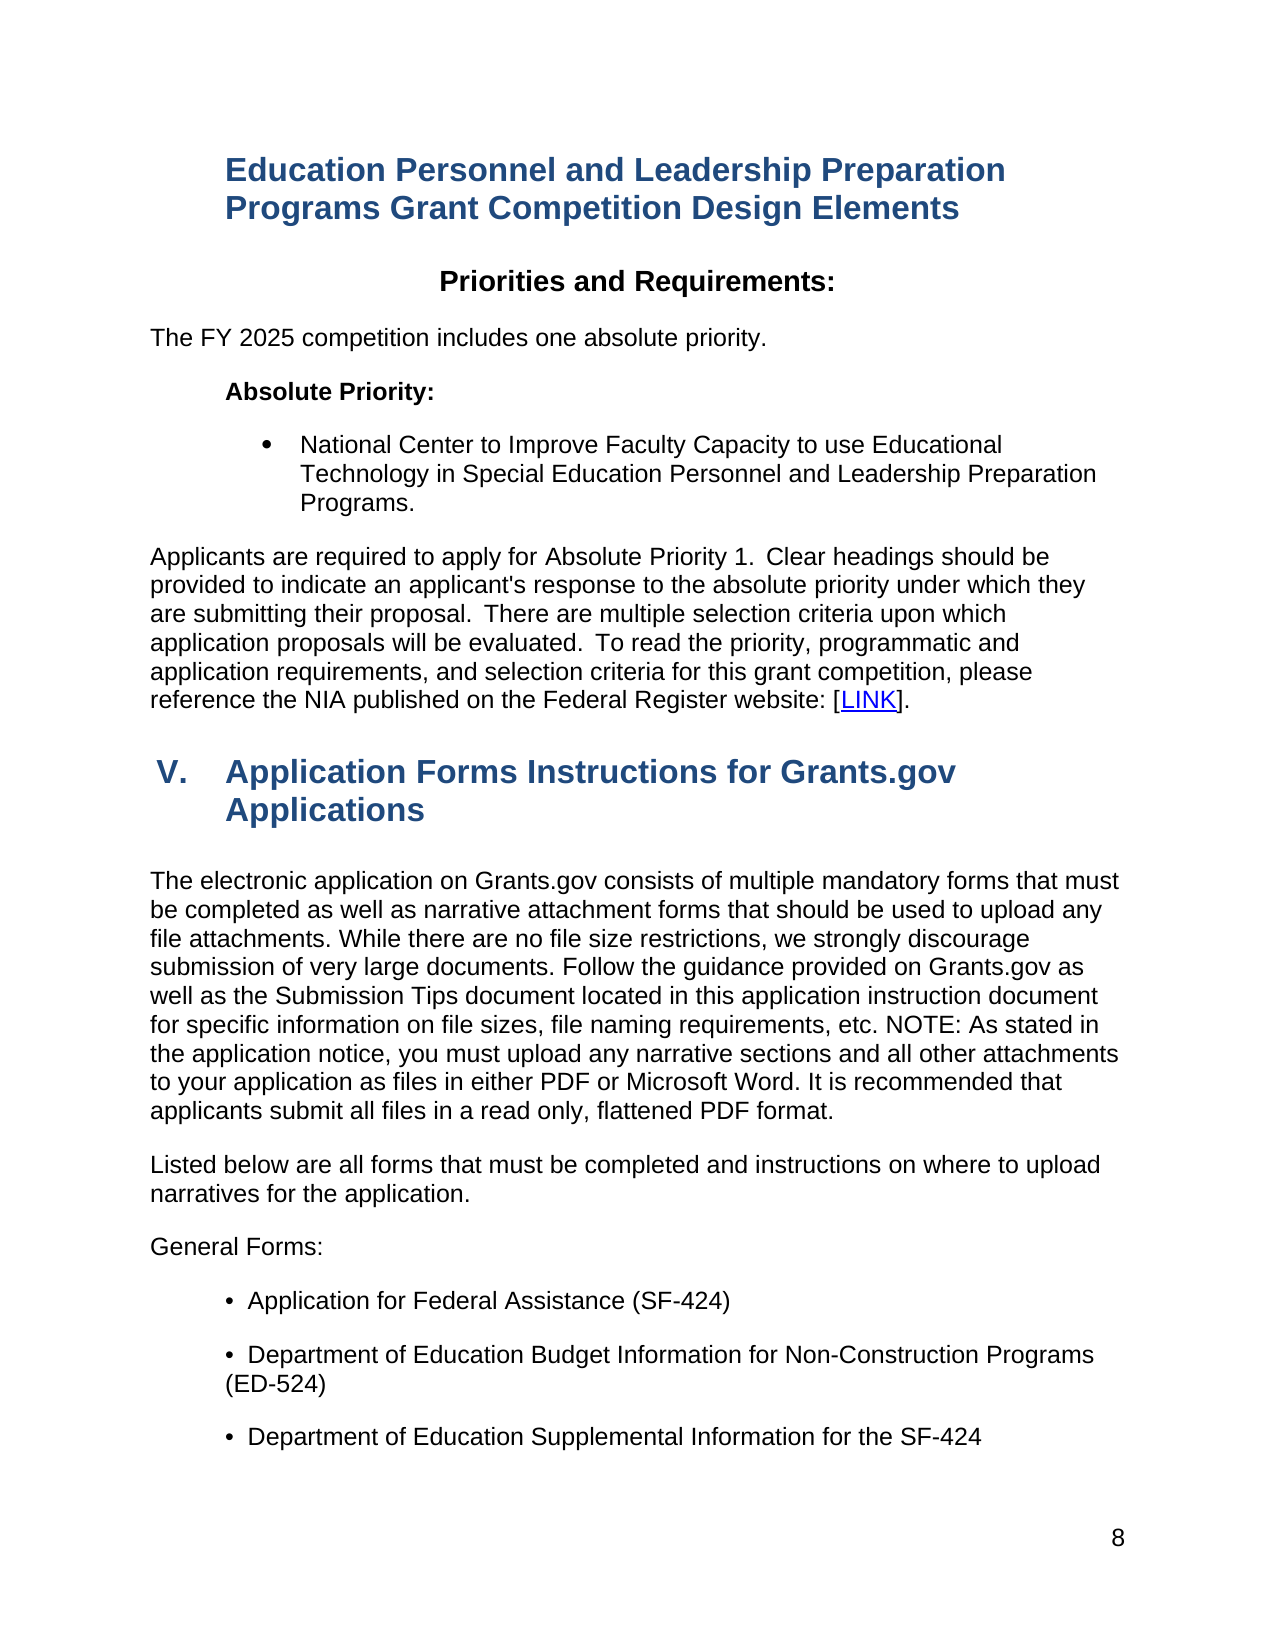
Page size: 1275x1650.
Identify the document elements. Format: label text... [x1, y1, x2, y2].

text • Department of Education Budget Information for Non-Construction Programs (ED-524) [225, 1340, 1125, 1397]
text Listed below are all forms that must be completed and instructions on where to upload narratives for the application. [150, 1150, 1125, 1207]
text Applicants are required to apply for Absolute Priority 1. Clear headings should be provided to indicate an applicant's response to the absolute priority under which they are submitting their proposal. There are multiple selection criteria upon which application proposals will be evaluated. To read the priority, programmatic and application requirements, and selection criteria for this grant competition, please reference the NIA published on the Federal Register website: [LINK]. [150, 542, 1125, 714]
text • Department of Education Supplemental Information for the SF-424 [225, 1422, 1125, 1451]
text The electronic application on Grants.gov consists of multiple mandatory forms that must be completed as well as narrative attachment forms that should be used to upload any file attachments. While there are no file size restrictions, we strongly discourage submission of very large documents. Follow the guidance provided on Grants.gov as well as the Submission Tips document located in this application instruction document for specific information on file sizes, file naming requirements, etc. NOTE: As stated in the application notice, you must upload any narrative sections and all other attachments to your application as files in either PDF or Microsoft Word. It is recommended that applicants submit all files in a read only, flattened PDF format. [150, 866, 1125, 1125]
text • Application for Federal Assistance (SF-424) [225, 1286, 1125, 1315]
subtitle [187, 150, 1050, 227]
text General Forms: [150, 1232, 1125, 1261]
subtitle Priorities and Requirements: [150, 264, 1125, 298]
text The FY 2025 competition includes one absolute priority. [150, 323, 1125, 352]
list National Center to Improve Faculty Capacity to use Educational Technology in Special Education Personnel and Leadership Preparation Programs. [262, 430, 1125, 517]
subtitle Absolute Priority: [150, 377, 1125, 405]
subtitle Application Forms Instructions for Grants.gov Applications [187, 752, 1050, 829]
